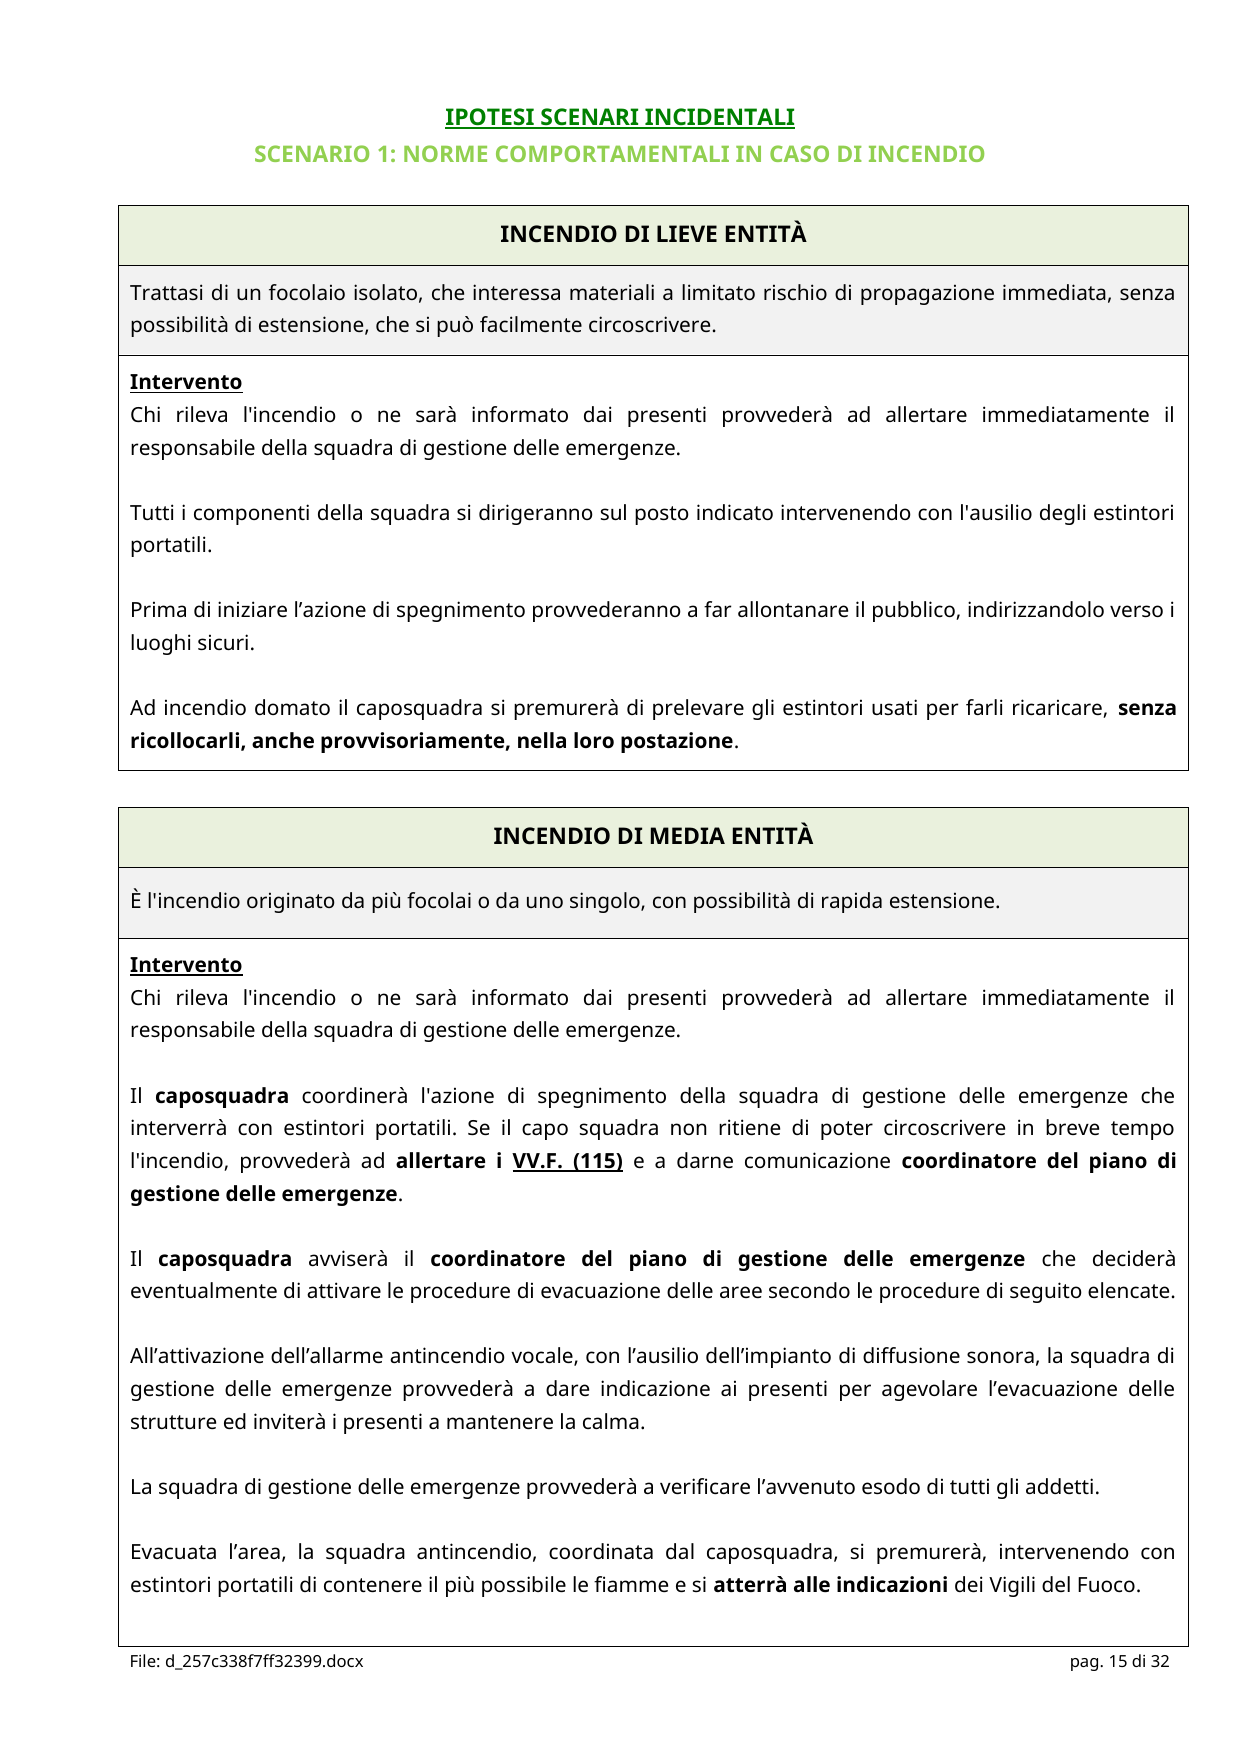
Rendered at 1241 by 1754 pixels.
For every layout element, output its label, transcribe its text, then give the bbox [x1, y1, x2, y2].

table_header INCENDIO DI MEDIA ENTITÀ [119, 808, 1188, 867]
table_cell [119, 939, 1188, 1646]
table_cell Intervento Chi rileva l'incendio o ne sarà informato dai presenti provvederà ad allertare immediatamente il responsabile della squadra di gestione delle emergenze. Tutti i componenti della squadra si dirigeranno sul posto indicato intervenendo con l'ausilio degli estintori portatili. Prima di iniziare l’azione di spegnimento provvederanno a far allontanare il pubblico, indirizzandolo verso i luoghi sicuri. Ad incendio domato il caposquadra si premurerà di prelevare gli estintori usati per farli ricaricare, senza ricollocarli, anche provvisoriamente, nella loro postazione. [119, 356, 1188, 770]
text IPOTESI SCENARI INCIDENTALI [118, 94, 1122, 132]
table_cell È l'incendio originato da più focolai o da uno singolo, con possibilità di rapida estensione. [119, 868, 1188, 938]
text SCENARIO 1: NORME COMPORTAMENTALI IN CASO DI INCENDIO [118, 132, 1122, 169]
table_cell Trattasi di un focolaio isolato, che interessa materiali a limitato rischio di propagazione immediata, senza possibilità di estensione, che si può facilmente circoscrivere. [119, 266, 1188, 354]
table_header INCENDIO DI LIEVE ENTITÀ [119, 206, 1188, 265]
